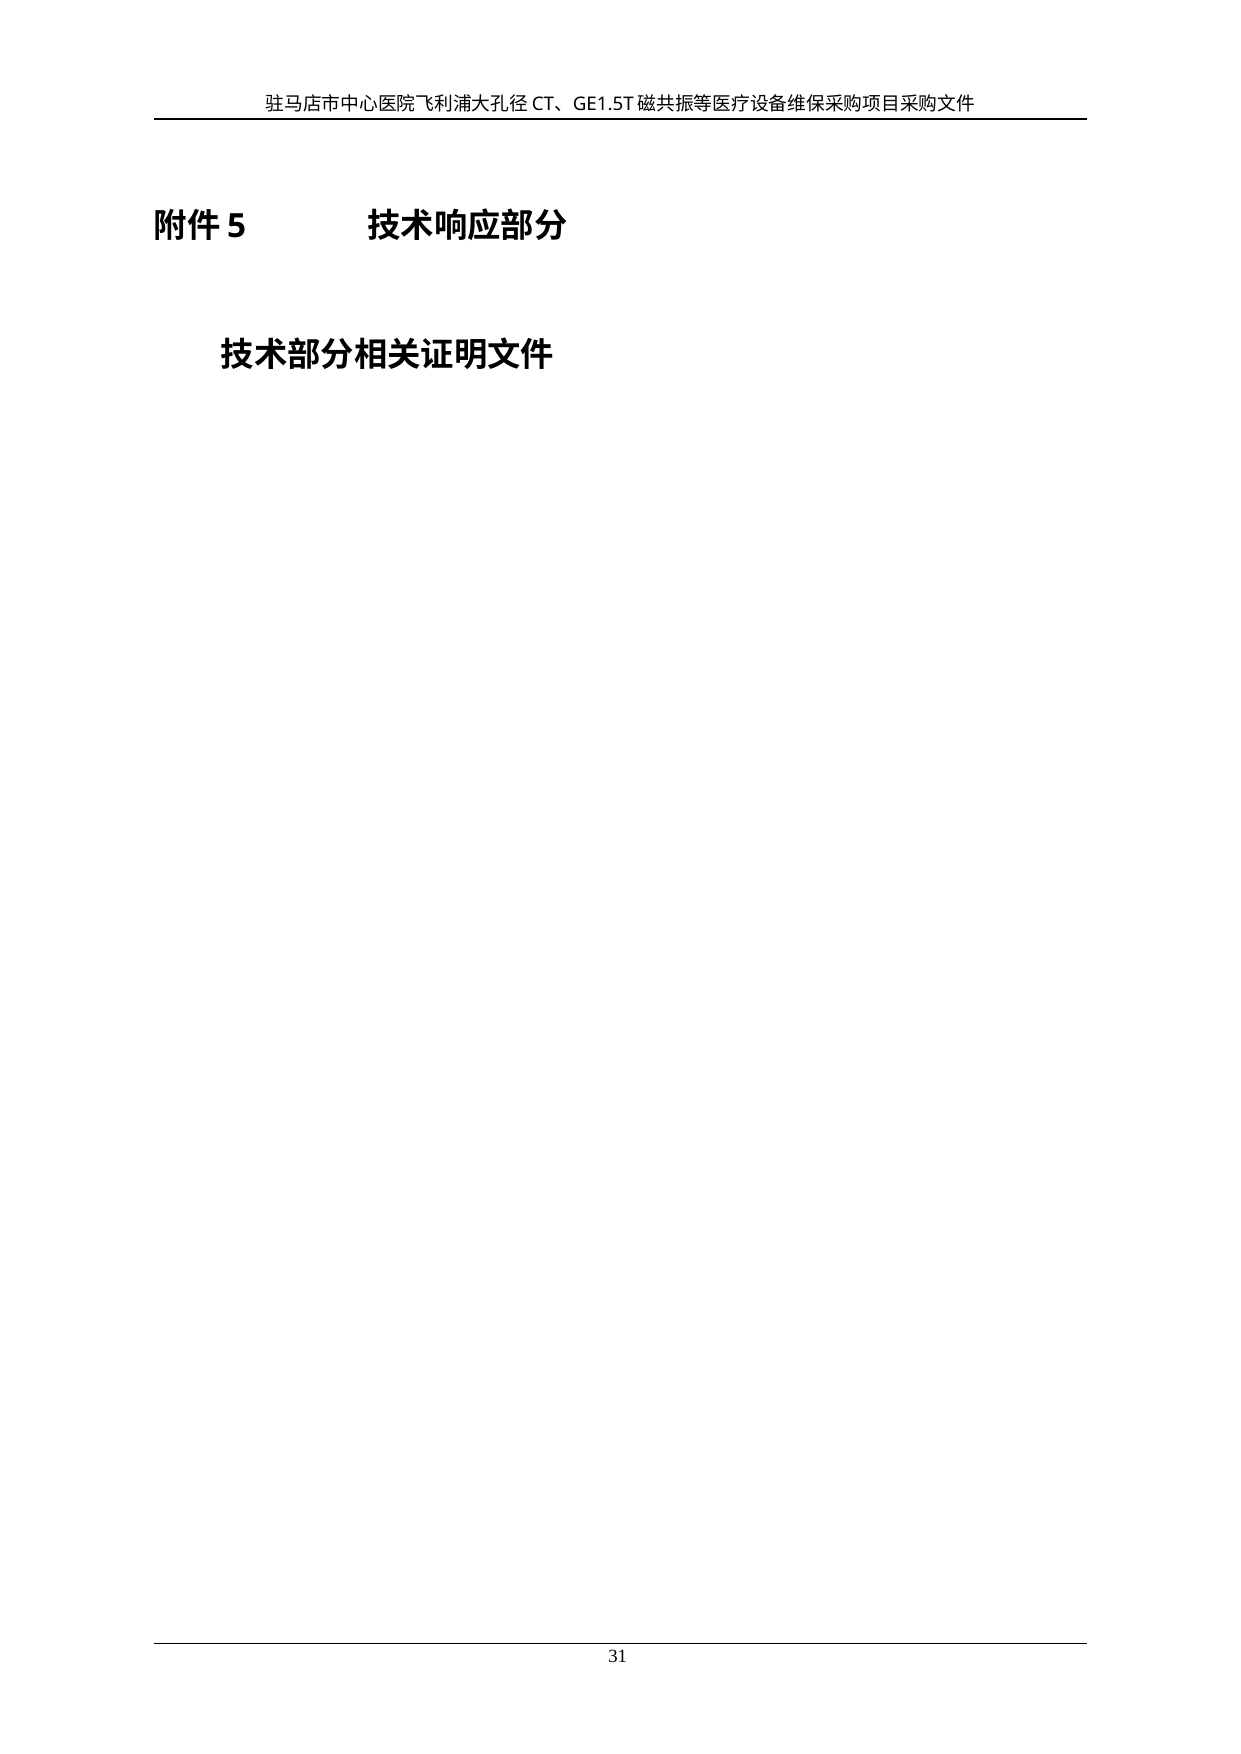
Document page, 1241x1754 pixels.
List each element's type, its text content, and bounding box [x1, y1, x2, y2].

subtitle 附件5 技术响应部分 [153, 189, 1087, 256]
text 技术部分相关证明文件 [153, 318, 1087, 385]
